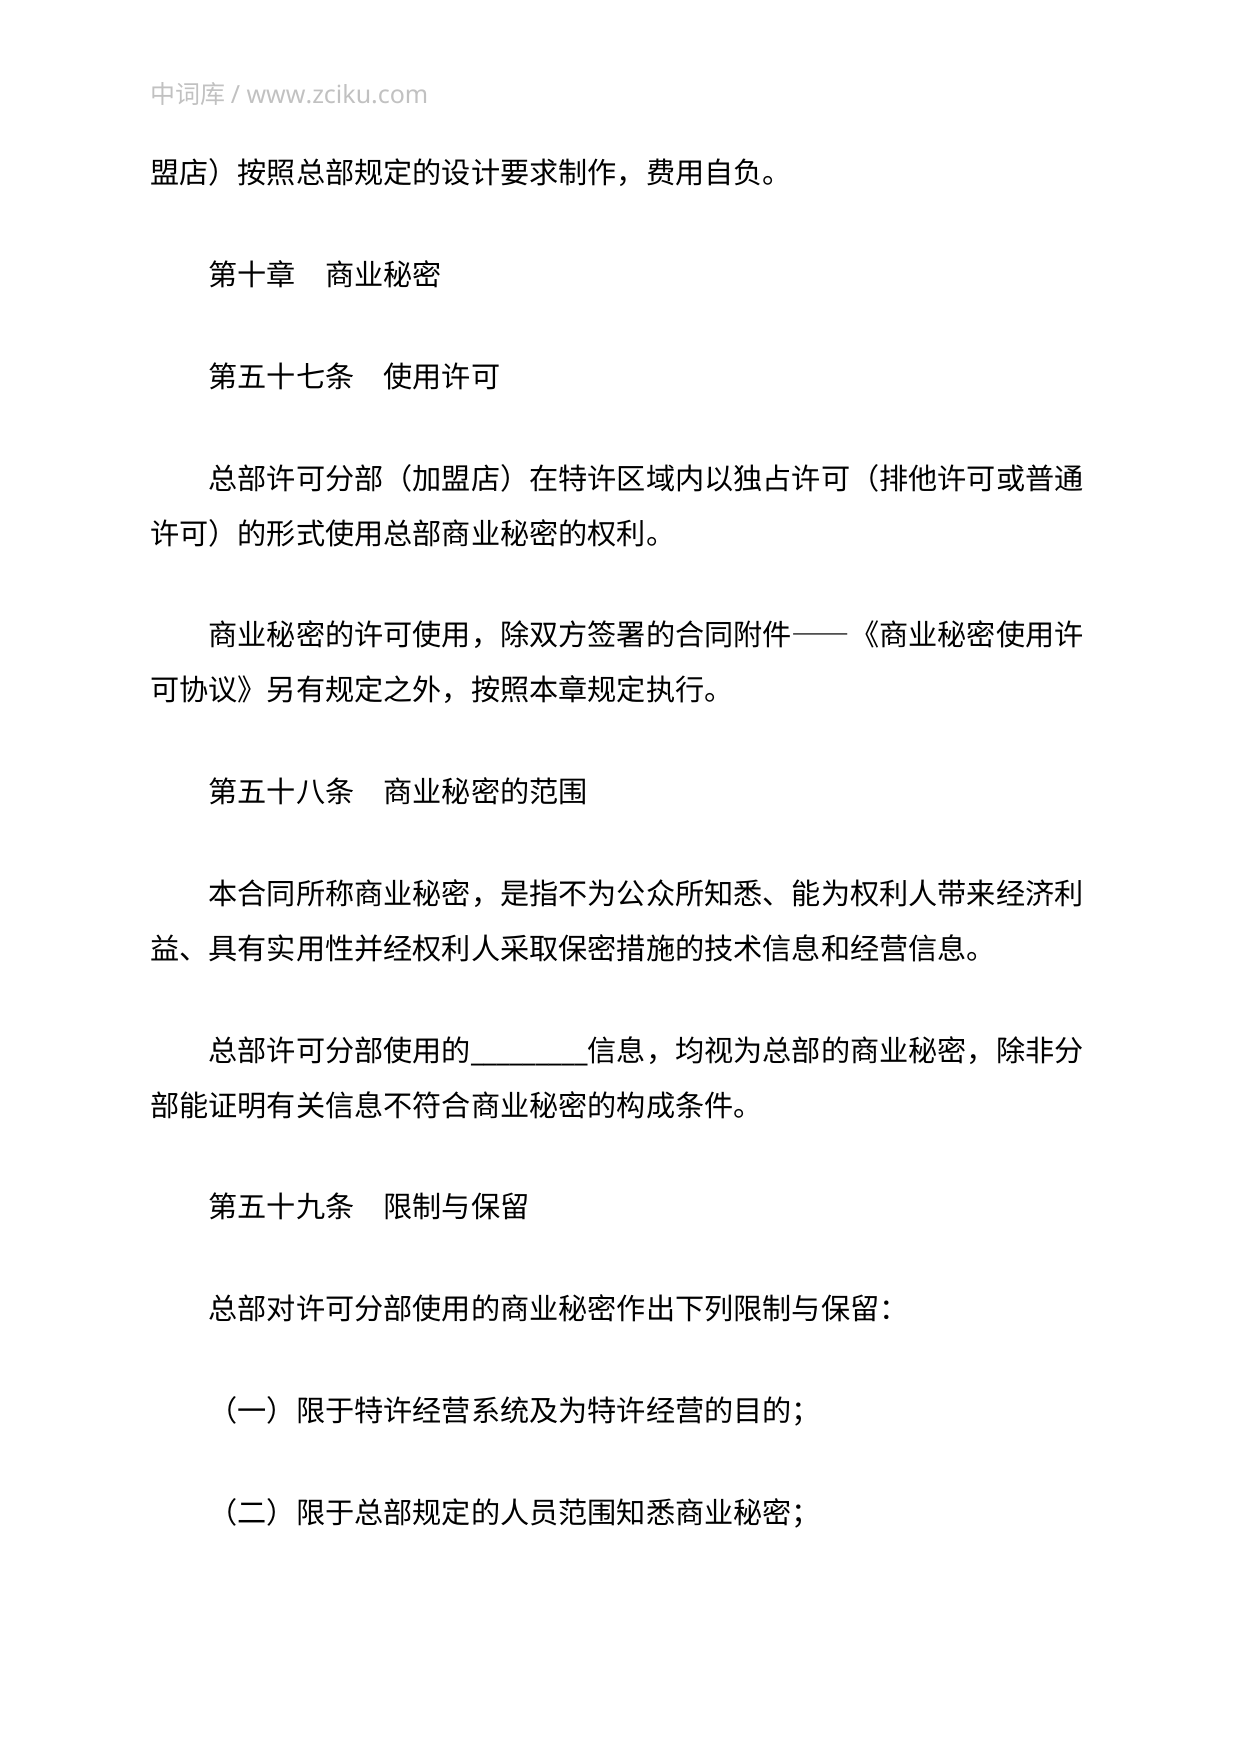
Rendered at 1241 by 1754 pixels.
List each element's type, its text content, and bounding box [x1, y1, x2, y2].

text 第五十八条 商业秘密的范围 [150, 769, 1090, 811]
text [150, 150, 1090, 192]
text 本合同所称商业秘密，是指不为公众所知悉、能为权利人带来经济利益、具有实用性并经权利人采取保密措施的技术信息和经营信息。 [150, 870, 1090, 968]
text 第十章 商业秘密 [150, 252, 1090, 294]
text 总部对许可分部使用的商业秘密作出下列限制与保留： [150, 1286, 1090, 1328]
text 第五十七条 使用许可 [150, 353, 1090, 396]
text 商业秘密的许可使用，除双方签署的合同附件——《商业秘密使用许可协议》另有规定之外，按照本章规定执行。 [150, 612, 1090, 709]
text 第五十九条 限制与保留 [150, 1184, 1090, 1226]
text （一）限于特许经营系统及为特许经营的目的； [150, 1387, 1090, 1430]
text （二）限于总部规定的人员范围知悉商业秘密； [150, 1489, 1090, 1531]
text 总部许可分部（加盟店）在特许区域内以独占许可（排他许可或普通许可）的形式使用总部商业秘密的权利。 [150, 455, 1090, 552]
text 总部许可分部使用的_________信息，均视为总部的商业秘密，除非分部能证明有关信息不符合商业秘密的构成条件。 [150, 1027, 1090, 1124]
